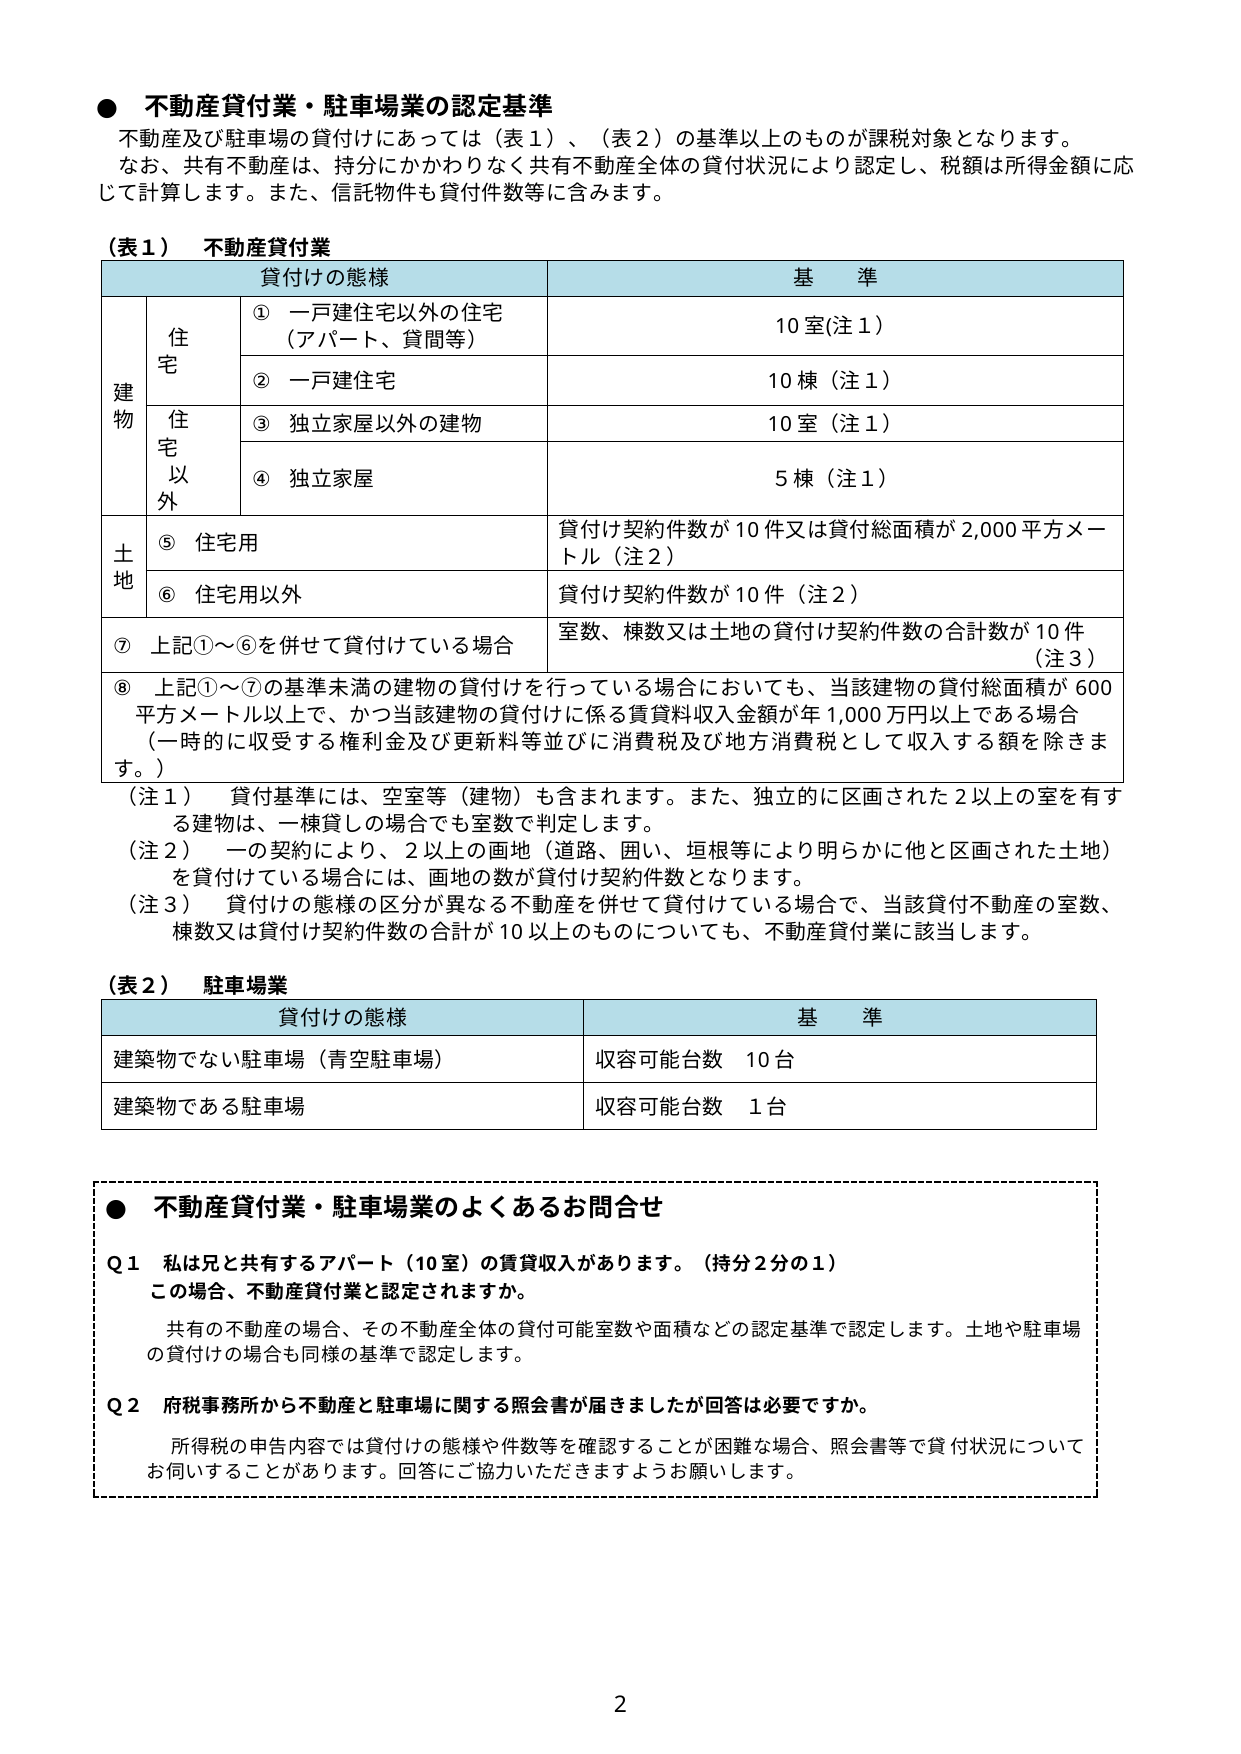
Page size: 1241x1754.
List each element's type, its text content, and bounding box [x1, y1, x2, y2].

table_header ● 不動産貸付業・駐車場業のよくあるお問合せ Ｑ１ 私は兄と共有するアパート（10室）の賃貸収入があります。（持分２分の１） この場合、不動産貸付業と認定されますか。 共有の不動産の場合、その不動産全体の貸付可能室数や面積などの認定基準で認定します。土地や駐車場の貸付けの場合も同様の基準で認定します。 Ｑ２ 府税事務所から不動産と駐車場に関する照会書が届きましたが回答は必要ですか。 所得税の申告内容では貸付けの態様や件数等を確認することが困難な場合、照会書等で貸付状況についてお伺いすることがあります。回答にご協力いただきますようお願いします。 [94, 1181, 1097, 1496]
text （表１） 不動産貸付業 [96, 233, 1165, 260]
table_cell 住宅用 [147, 516, 547, 570]
text （注２） 一の契約により、２以上の画地（道路、囲い、垣根等により明らかに他と区画された土地）を貸付けている場合には、画地の数が貸付け契約件数となります。 [117, 837, 1123, 891]
table_cell 収容可能台数 10台 [584, 1036, 1096, 1082]
text なお、共有不動産は、持分にかかわりなく共有不動産全体の貸付状況により認定し、税額は所得金額に応じて計算します。また、信託物件も貸付件数等に含みます。 [96, 152, 1138, 206]
table_header 貸付けの態様 [102, 1000, 583, 1035]
table_header 基 準 [548, 261, 1123, 296]
table_cell 住宅用以外 [147, 571, 547, 617]
table_cell 10棟（注１） [548, 356, 1123, 405]
table_cell ⑧ 上記①～⑦の基準未満の建物の貸付けを行っている場合においても、当該建物の貸付総面積が600平方メートル以上で、かつ当該建物の貸付けに係る賃貸料収入金額が年1,000万円以上である場合 （一時的に収受する権利金及び更新料等並びに消費税及び地方消費税として収入する額を除きます。） [102, 673, 1123, 782]
table_cell 独立家屋以外の建物 [241, 406, 547, 441]
table_cell 上記①～⑥を併せて貸付けている場合 [102, 618, 547, 672]
table_header 貸付けの態様 [102, 261, 547, 296]
table_cell 住 宅 [147, 297, 240, 405]
table_cell 建築物でない駐車場（青空駐車場） [102, 1036, 583, 1082]
table_cell 室数、棟数又は土地の貸付け契約件数の合計数が10件 （注３） [548, 618, 1123, 672]
table_cell 貸付け契約件数が10件又は貸付総面積が2,000平方メートル（注２） [548, 516, 1123, 570]
table_cell 収容可能台数 １台 [584, 1083, 1096, 1129]
table_cell 独立家屋 [241, 442, 547, 514]
text 不動産及び駐車場の貸付けにあっては（表１）、（表２）の基準以上のものが課税対象となります。 [96, 125, 1165, 152]
table_header 基 準 [584, 1000, 1096, 1035]
text （注１） 貸付基準には、空室等（建物）も含まれます。また、独立的に区画された2以上の室を有する建物は、一棟貸しの場合でも室数で判定します。 [117, 783, 1123, 837]
table_cell 住 宅 以 外 [147, 406, 240, 514]
table_cell 10室（注１） [548, 406, 1123, 441]
table_cell 建 物 [102, 297, 146, 514]
text ● 不動産貸付業・駐車場業の認定基準 [96, 75, 1165, 125]
table_cell 土地 [102, 516, 146, 617]
table_cell 貸付け契約件数が10件（注２） [548, 571, 1123, 617]
table_cell 一戸建住宅 [241, 356, 547, 405]
text （表２） 駐車場業 [96, 972, 1165, 999]
table_cell 建築物である駐車場 [102, 1083, 583, 1129]
table_cell 一戸建住宅以外の住宅 （アパート、貸間等） [241, 297, 547, 355]
text （注３） 貸付けの態様の区分が異なる不動産を併せて貸付けている場合で、当該貸付不動産の室数、棟数又は貸付け契約件数の合計が10以上のものについても、不動産貸付業に該当します。 [117, 891, 1123, 945]
table_cell 10室(注１） [548, 297, 1123, 355]
table_cell ５棟（注１） [548, 442, 1123, 514]
